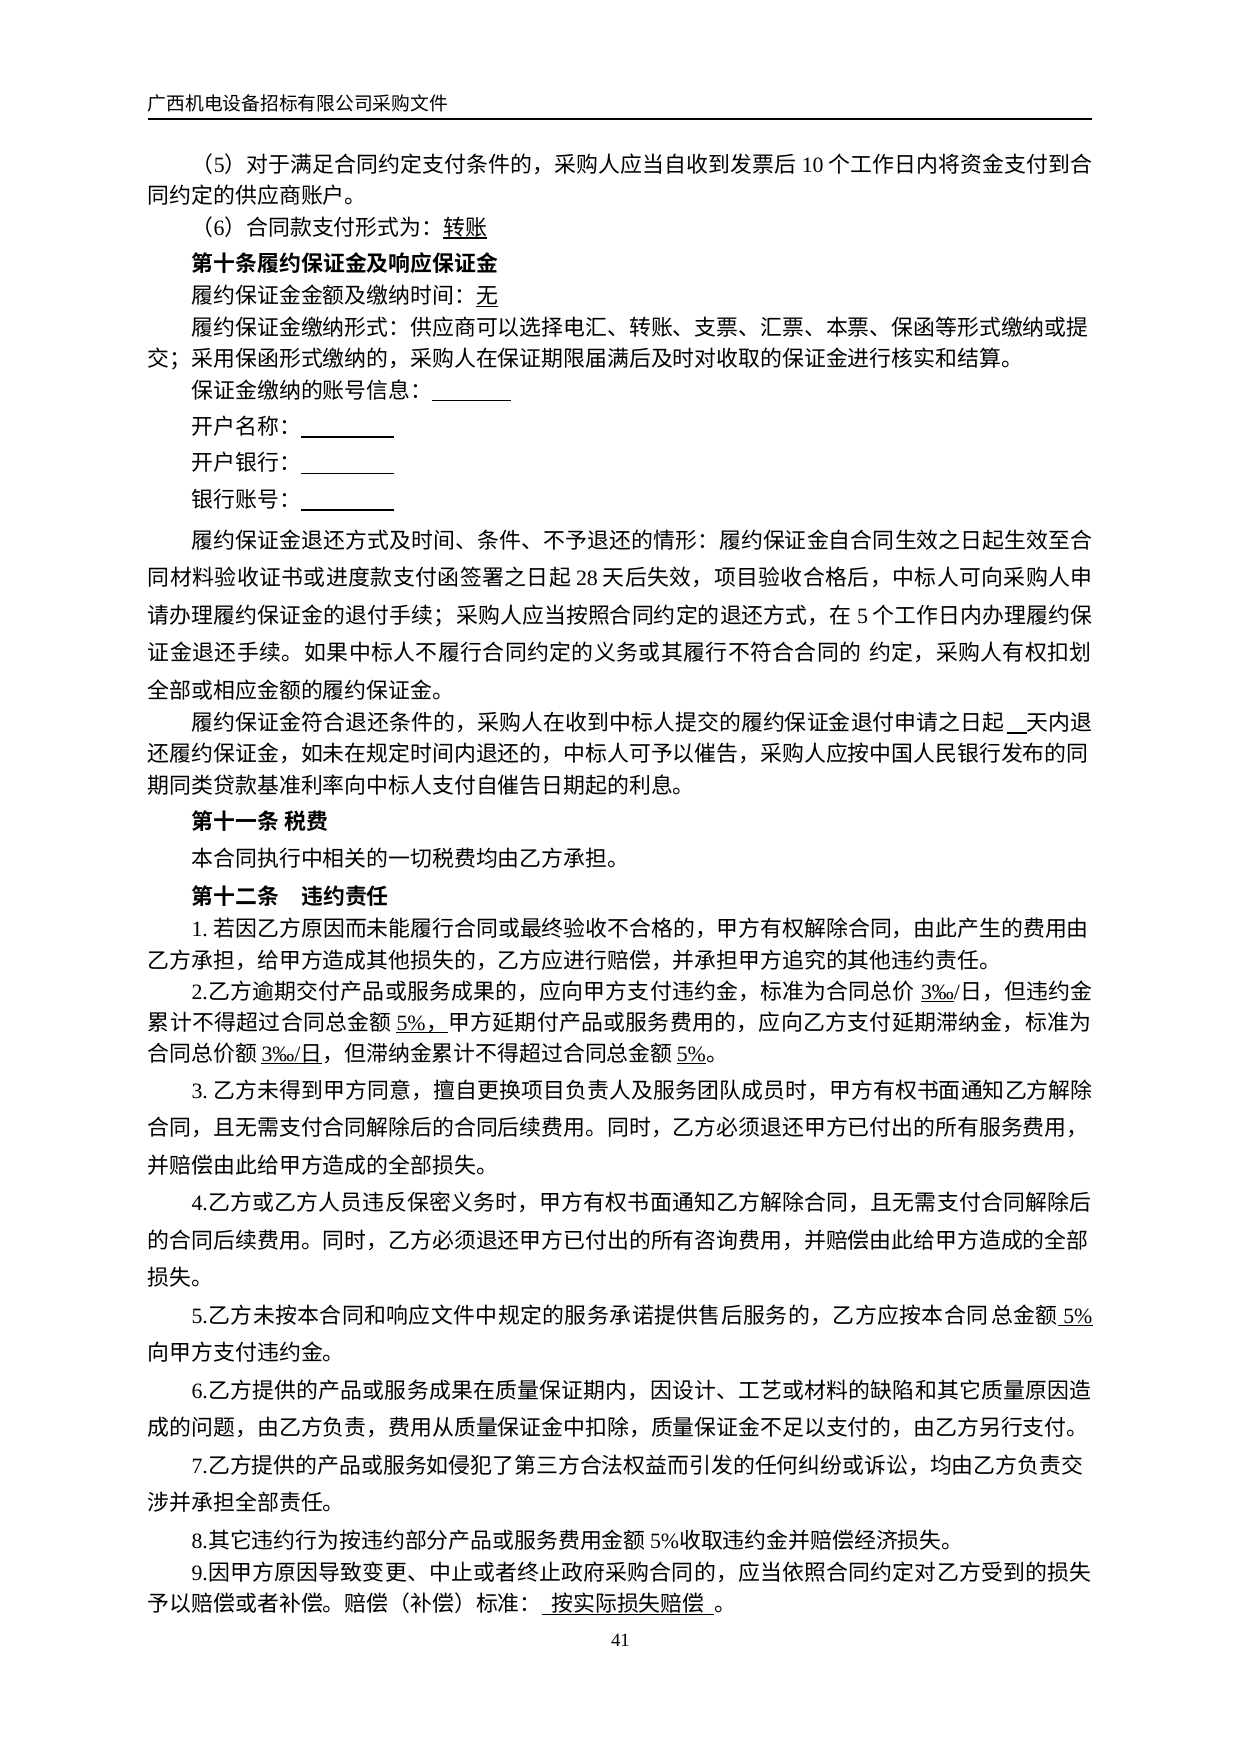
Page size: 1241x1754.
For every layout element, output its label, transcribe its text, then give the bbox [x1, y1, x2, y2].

text （5）对于满足合同约定支付条件的，采购人应当自收到发票后10个工作日内将资金支付到合同约定的供应商账户。 [148, 148, 1092, 210]
text （6）合同款支付形式为：转账 [148, 210, 1092, 241]
text 履约保证金金额及缴纳时间：无 [148, 279, 1092, 310]
text 9.因甲方原因导致变更、中止或者终止政府采购合同的，应当依照合同约定对乙方受到的损失予以赔偿或者补偿。赔偿（补偿）标准： 按实际损失赔偿 。 [148, 1556, 1092, 1618]
text 开户银行： [148, 445, 1092, 477]
text 5.乙方未按本合同和响应文件中规定的服务承诺提供售后服务的，乙方应按本合同总金额 5%向甲方支付违约金。 [148, 1293, 1092, 1368]
text 1. 若因乙方原因而未能履行合同或最终验收不合格的，甲方有权解除合同，由此产生的费用由乙方承担，给甲方造成其他损失的，乙方应进行赔偿，并承担甲方追究的其他违约责任。 [148, 912, 1092, 974]
text 8.其它违约行为按违约部分产品或服务费用金额5%收取违约金并赔偿经济损失。 [148, 1518, 1092, 1556]
text 7.乙方提供的产品或服务如侵犯了第三方合法权益而引发的任何纠纷或诉讼，均由乙方负责交涉并承担全部责任。 [148, 1443, 1092, 1518]
text 银行账号： [148, 482, 1092, 513]
text 保证金缴纳的账号信息： [148, 373, 1092, 404]
text 履约保证金缴纳形式：供应商可以选择电汇、转账、支票、汇票、本票、保函等形式缴纳或提交；采用保函形式缴纳的，采购人在保证期限届满后及时对收取的保证金进行核实和结算。 [148, 310, 1092, 373]
text 第十一条 税费 [148, 799, 1092, 837]
text 履约保证金符合退还条件的，采购人在收到中标人提交的履约保证金退付申请之日起 天内退还履约保证金，如未在规定时间内退还的，中标人可予以催告，采购人应按中国人民银行发布的同期同类贷款基准利率向中标人支付自催告日期起的利息。 [148, 706, 1092, 799]
text 6.乙方提供的产品或服务成果在质量保证期内，因设计、工艺或材料的缺陷和其它质量原因造成的问题，由乙方负责，费用从质量保证金中扣除，质量保证金不足以支付的，由乙方另行支付。 [148, 1368, 1092, 1443]
text 履约保证金退还方式及时间、条件、不予退还的情形：履约保证金自合同生效之日起生效至合同材料验收证书或进度款支付函签署之日起28天后失效，项目验收合格后，中标人可向采购人申请办理履约保证金的退付手续；采购人应当按照合同约定的退还方式，在5个工作日内办理履约保证金退还手续。如果中标人不履行合同约定的义务或其履行不符合合同的 约定，采购人有权扣划全部或相应金额的履约保证金。 [148, 518, 1092, 706]
text 第十二条 违约责任 [148, 874, 1092, 912]
text 本合同执行中相关的一切税费均由乙方承担。 [148, 837, 1092, 874]
text 开户名称： [148, 409, 1092, 441]
text 4.乙方或乙方人员违反保密义务时，甲方有权书面通知乙方解除合同，且无需支付合同解除后的合同后续费用。同时，乙方必须退还甲方已付出的所有咨询费用，并赔偿由此给甲方造成的全部损失。 [148, 1181, 1092, 1293]
text 第十条履约保证金及响应保证金 [148, 241, 1092, 279]
text 3. 乙方未得到甲方同意，擅自更换项目负责人及服务团队成员时，甲方有权书面通知乙方解除合同，且无需支付合同解除后的合同后续费用。同时，乙方必须退还甲方已付出的所有服务费用，并赔偿由此给甲方造成的全部损失。 [148, 1068, 1092, 1181]
text 2.乙方逾期交付产品或服务成果的，应向甲方支付违约金，标准为合同总价3‰/日，但违约金累计不得超过合同总金额5%，甲方延期付产品或服务费用的，应向乙方支付延期滞纳金，标准为合同总价额3‰/日，但滞纳金累计不得超过合同总金额5%。 [148, 974, 1092, 1068]
